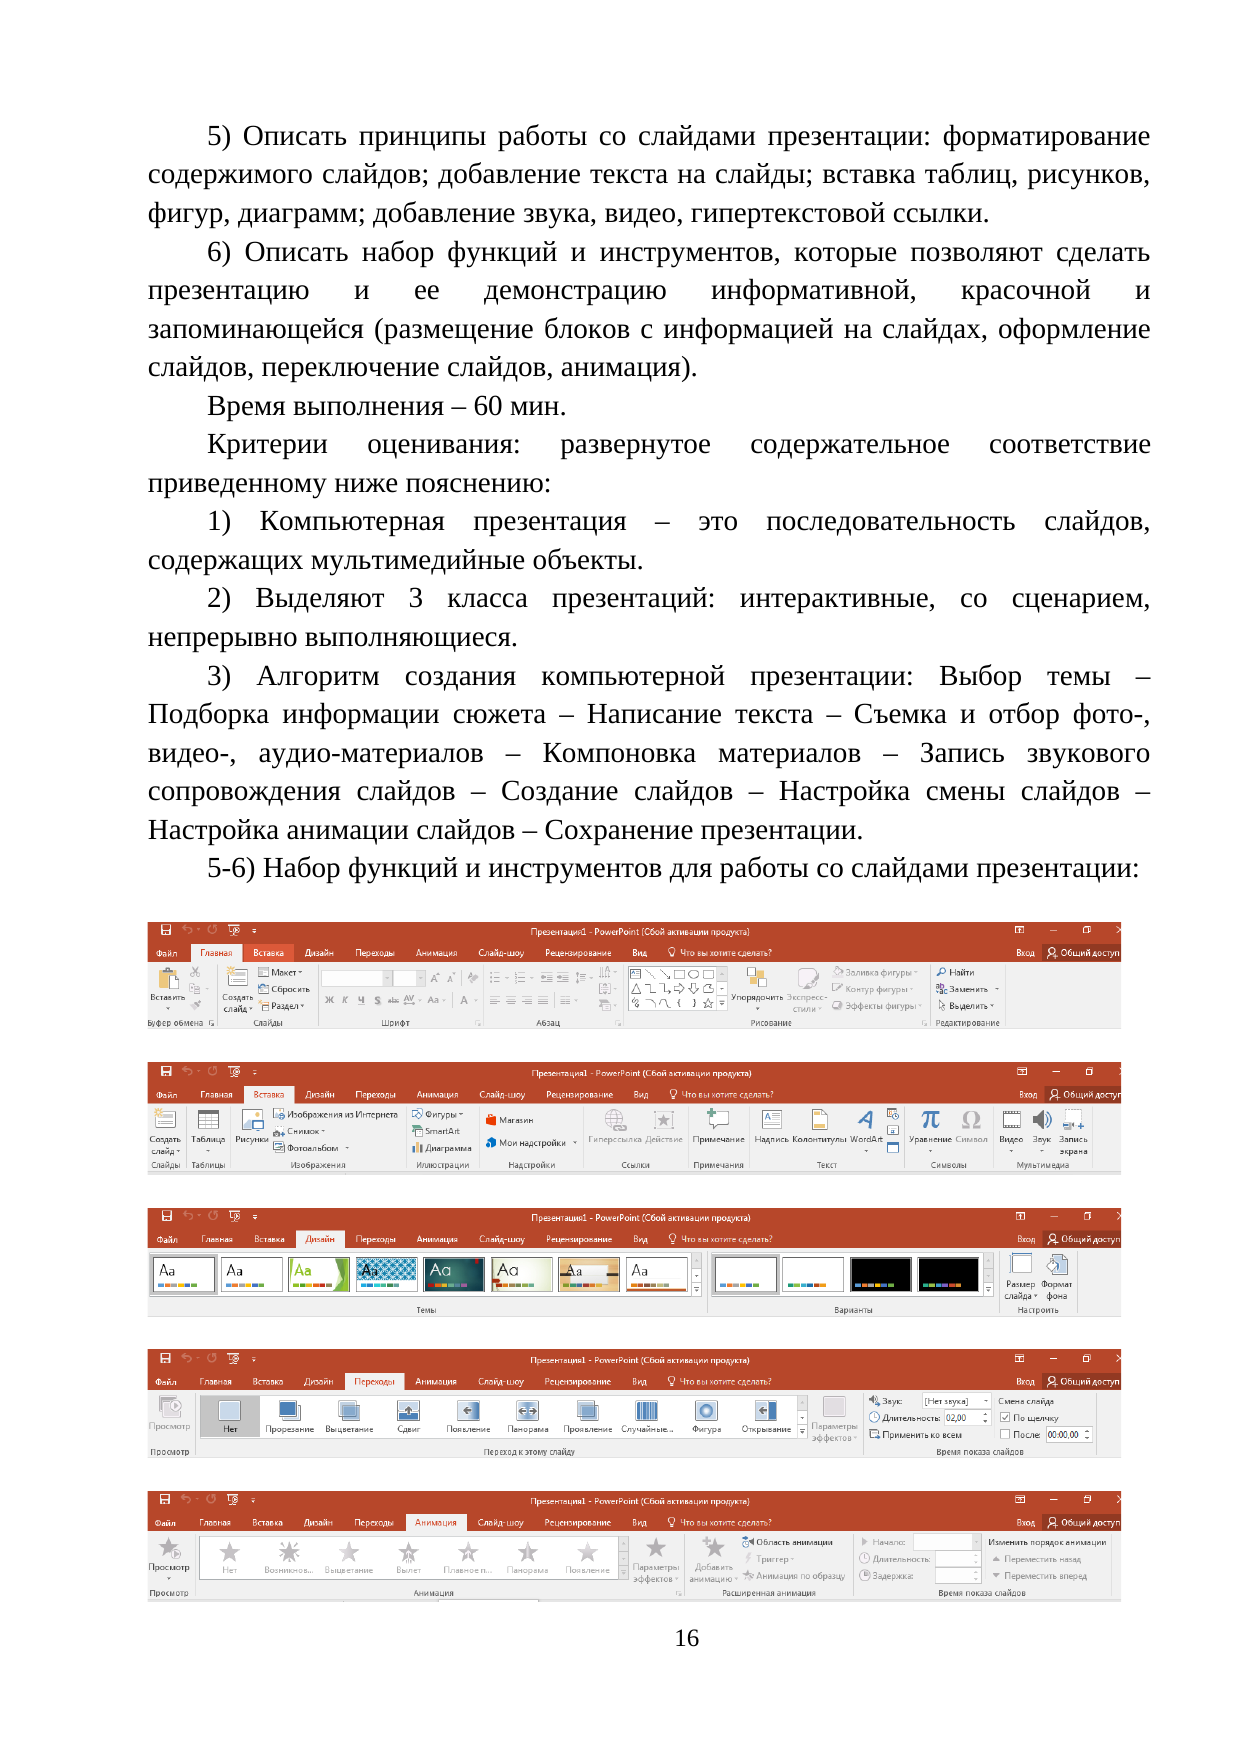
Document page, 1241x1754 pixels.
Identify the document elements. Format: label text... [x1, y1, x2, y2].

text 6) Описать набор функций и инструментов, которые позволяют сделать презентацию и ее демонстрацию информативной, красочной и запоминающейся (размещение блоков с информацией на слайдах, оформление слайдов, переключение слайдов, анимация). [148, 234, 1152, 383]
picture [147, 1208, 1122, 1317]
text 2) Выделяют 3 класса презентаций: интерактивные, со сценарием, непрерывно выполняющиеся. [148, 581, 1152, 653]
text 5) Описать принципы работы со слайдами презентации: форматирование содержимого слайдов; добавление текста на слайды; вставка таблиц, рисунков, фигур, диаграмм; добавление звука, видео, гипертекстовой ссылки. [148, 118, 1152, 229]
picture [147, 1062, 1122, 1175]
text 5-6) Набор функций и инструментов для работы со слайдами презентации: [148, 850, 1152, 884]
picture [147, 1349, 1122, 1458]
text 3) Алгоритм создания компьютерной презентации: Выбор темы – Подборка информации сюжета – Написание текста – Съемка и отбор фото-, видео-, аудио-материалов – Компоновка материалов – Запись звукового сопровождения слайдов – Создание слайдов – Настройка смены слайдов – Настройка анимации слайдов – Сохранение презентации. [148, 658, 1152, 845]
picture [147, 922, 1122, 1029]
text 1) Компьютерная презентация – это последовательность слайдов, содержащих мультимедийные объекты. [148, 503, 1152, 576]
text Критерии оценивания: развернутое содержательное соответствие приведенному ниже пояснению: [148, 426, 1152, 498]
picture [147, 1491, 1122, 1602]
text Время выполнения – 60 мин. [148, 388, 1152, 421]
